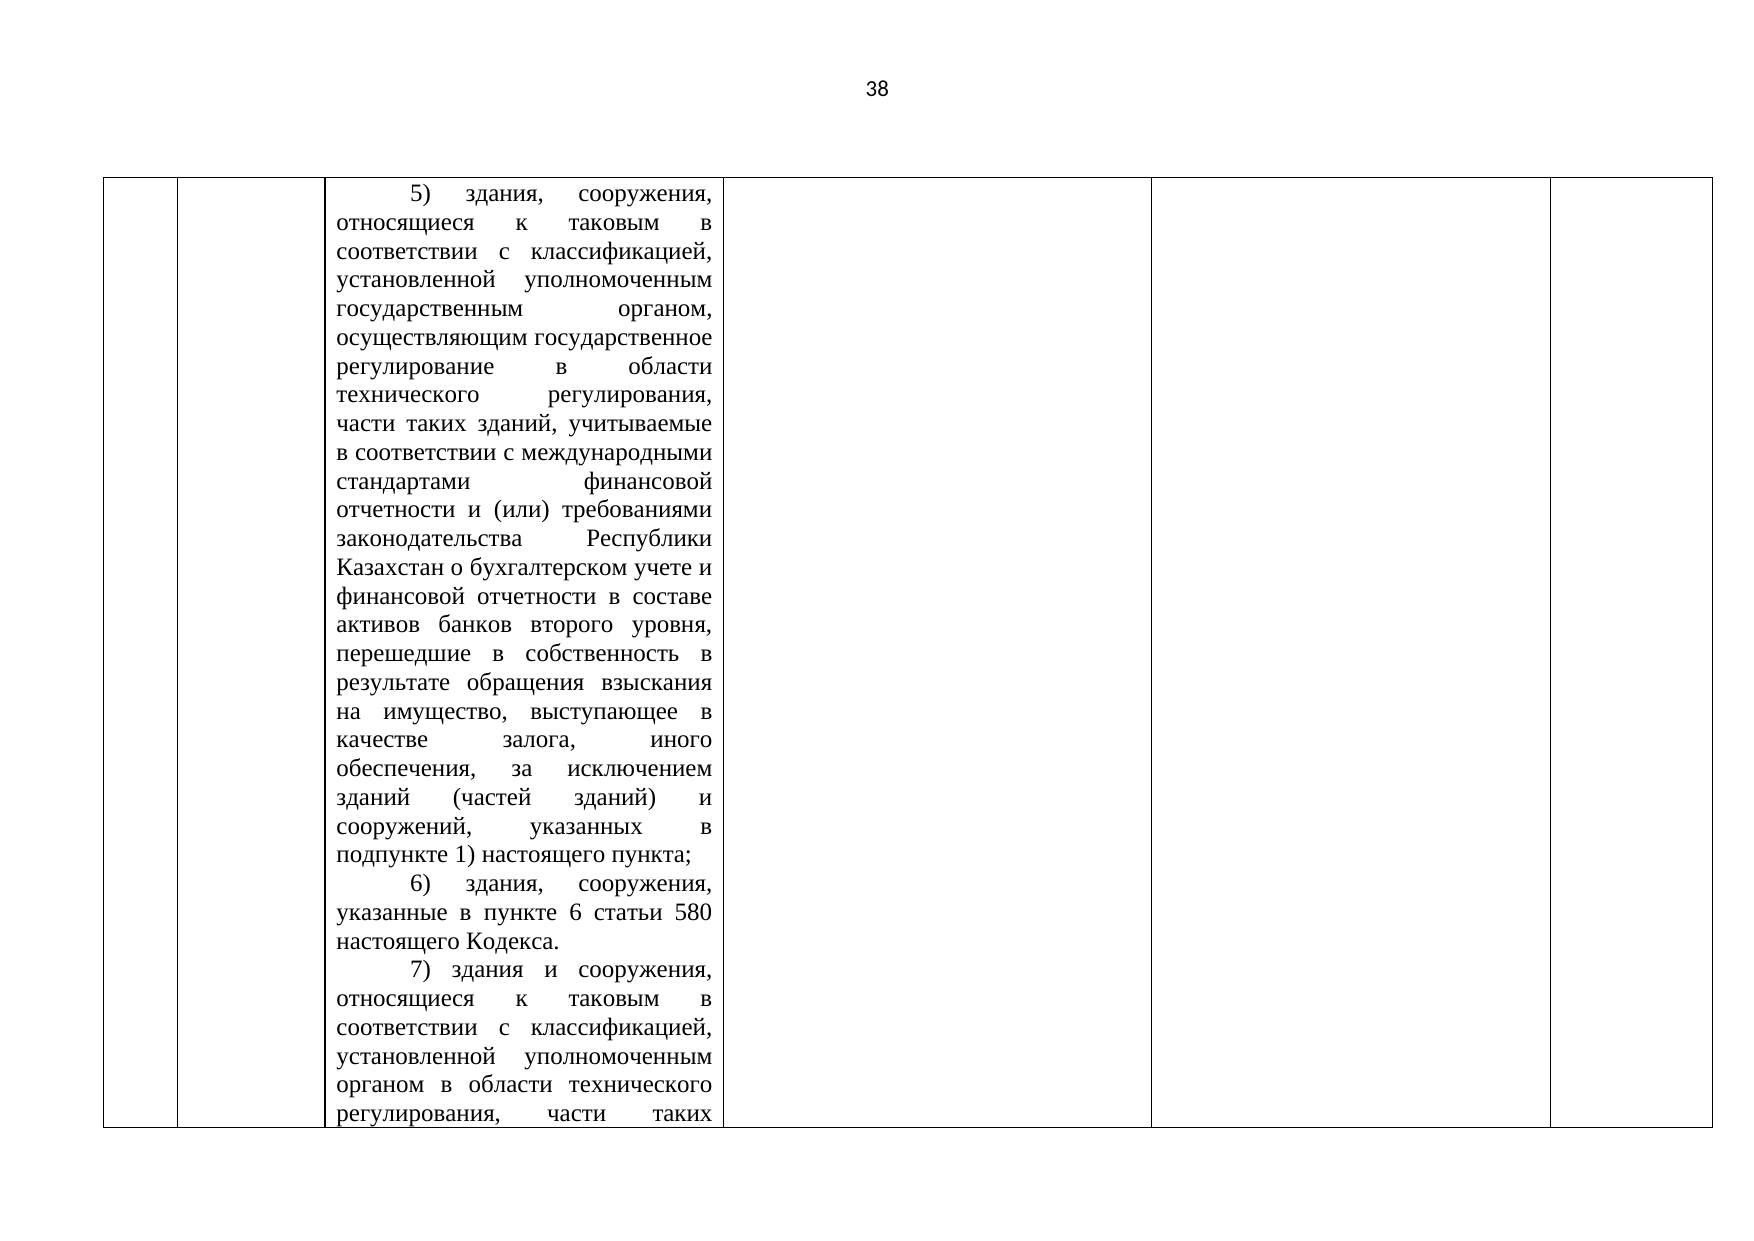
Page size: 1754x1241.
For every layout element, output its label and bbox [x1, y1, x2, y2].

table_cell [326, 178, 723, 1127]
table_cell [178, 178, 324, 1127]
table_cell [724, 178, 1151, 1127]
table_cell [1551, 178, 1712, 1127]
table_cell [1152, 178, 1550, 1127]
table_cell [104, 178, 177, 1127]
